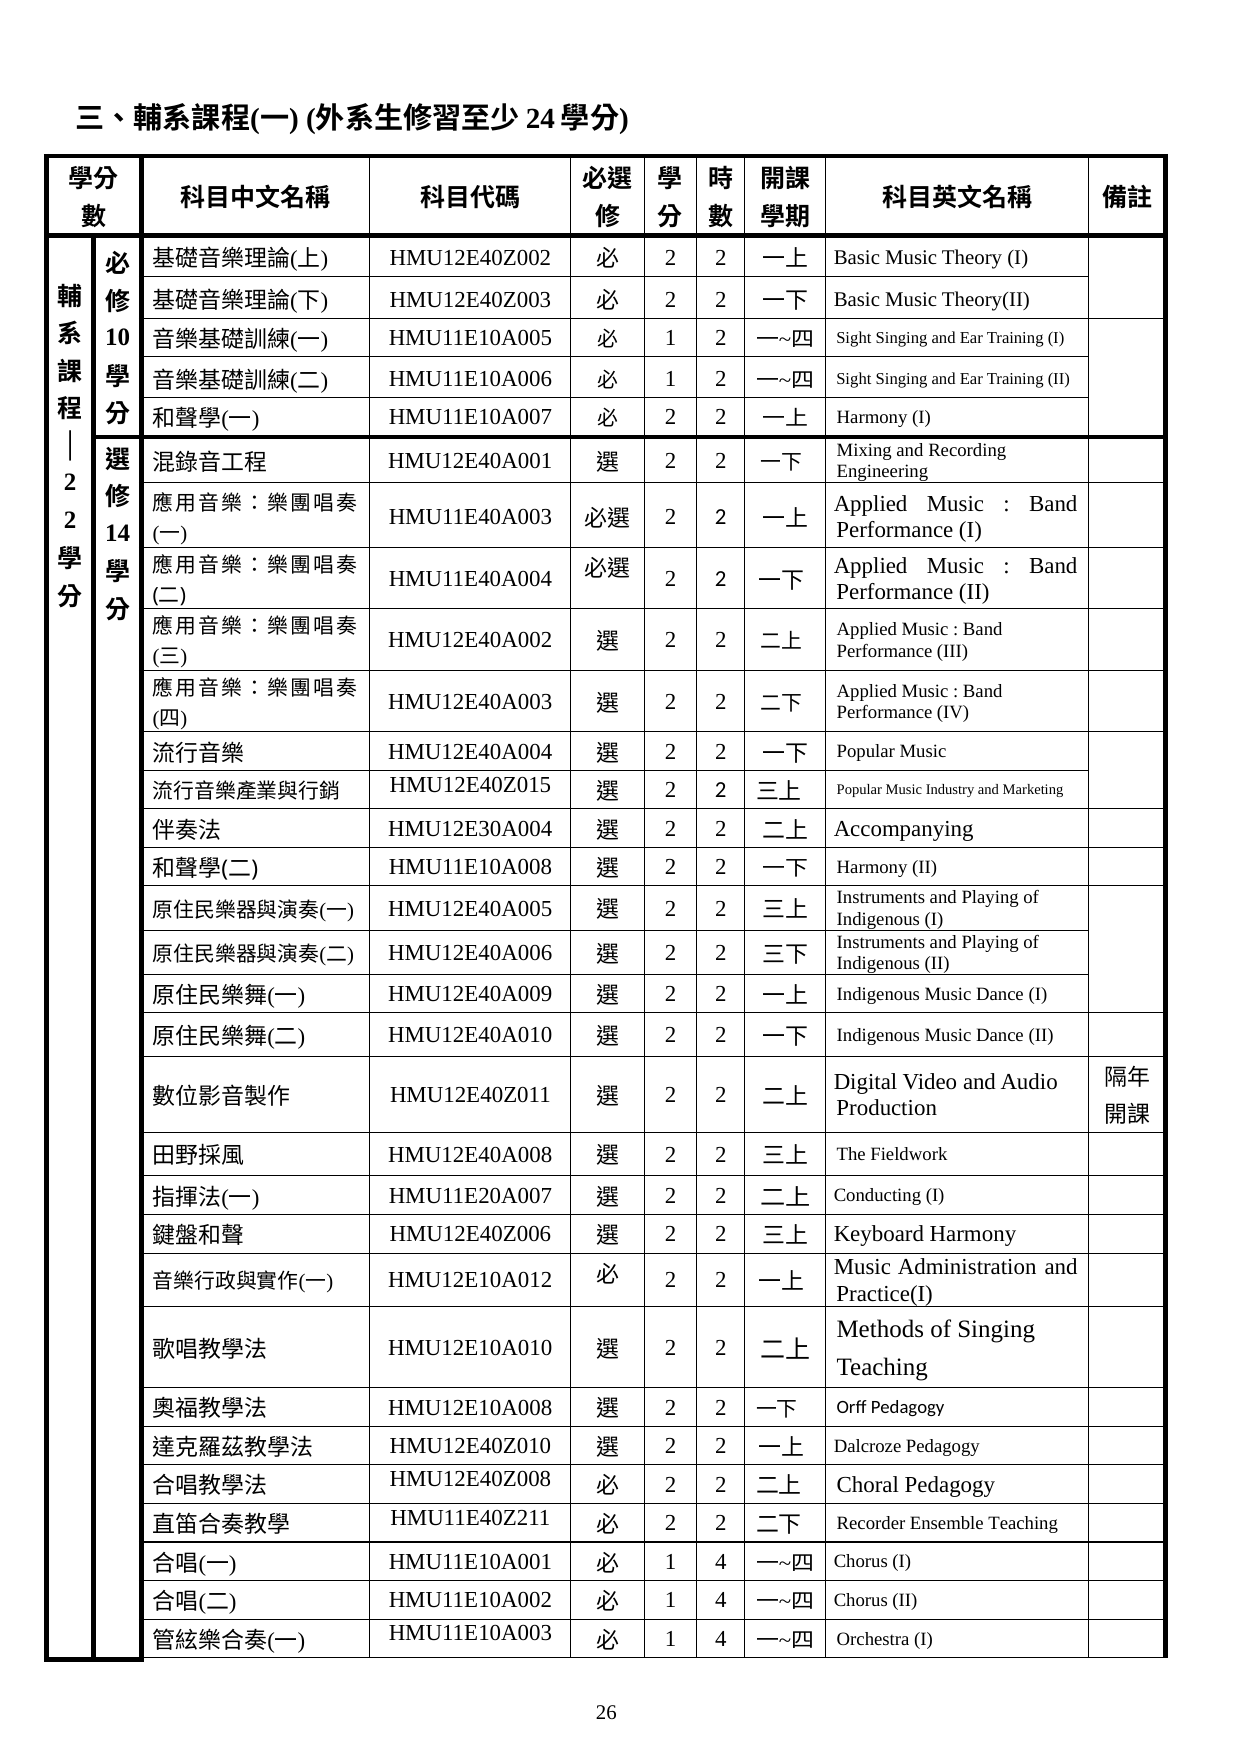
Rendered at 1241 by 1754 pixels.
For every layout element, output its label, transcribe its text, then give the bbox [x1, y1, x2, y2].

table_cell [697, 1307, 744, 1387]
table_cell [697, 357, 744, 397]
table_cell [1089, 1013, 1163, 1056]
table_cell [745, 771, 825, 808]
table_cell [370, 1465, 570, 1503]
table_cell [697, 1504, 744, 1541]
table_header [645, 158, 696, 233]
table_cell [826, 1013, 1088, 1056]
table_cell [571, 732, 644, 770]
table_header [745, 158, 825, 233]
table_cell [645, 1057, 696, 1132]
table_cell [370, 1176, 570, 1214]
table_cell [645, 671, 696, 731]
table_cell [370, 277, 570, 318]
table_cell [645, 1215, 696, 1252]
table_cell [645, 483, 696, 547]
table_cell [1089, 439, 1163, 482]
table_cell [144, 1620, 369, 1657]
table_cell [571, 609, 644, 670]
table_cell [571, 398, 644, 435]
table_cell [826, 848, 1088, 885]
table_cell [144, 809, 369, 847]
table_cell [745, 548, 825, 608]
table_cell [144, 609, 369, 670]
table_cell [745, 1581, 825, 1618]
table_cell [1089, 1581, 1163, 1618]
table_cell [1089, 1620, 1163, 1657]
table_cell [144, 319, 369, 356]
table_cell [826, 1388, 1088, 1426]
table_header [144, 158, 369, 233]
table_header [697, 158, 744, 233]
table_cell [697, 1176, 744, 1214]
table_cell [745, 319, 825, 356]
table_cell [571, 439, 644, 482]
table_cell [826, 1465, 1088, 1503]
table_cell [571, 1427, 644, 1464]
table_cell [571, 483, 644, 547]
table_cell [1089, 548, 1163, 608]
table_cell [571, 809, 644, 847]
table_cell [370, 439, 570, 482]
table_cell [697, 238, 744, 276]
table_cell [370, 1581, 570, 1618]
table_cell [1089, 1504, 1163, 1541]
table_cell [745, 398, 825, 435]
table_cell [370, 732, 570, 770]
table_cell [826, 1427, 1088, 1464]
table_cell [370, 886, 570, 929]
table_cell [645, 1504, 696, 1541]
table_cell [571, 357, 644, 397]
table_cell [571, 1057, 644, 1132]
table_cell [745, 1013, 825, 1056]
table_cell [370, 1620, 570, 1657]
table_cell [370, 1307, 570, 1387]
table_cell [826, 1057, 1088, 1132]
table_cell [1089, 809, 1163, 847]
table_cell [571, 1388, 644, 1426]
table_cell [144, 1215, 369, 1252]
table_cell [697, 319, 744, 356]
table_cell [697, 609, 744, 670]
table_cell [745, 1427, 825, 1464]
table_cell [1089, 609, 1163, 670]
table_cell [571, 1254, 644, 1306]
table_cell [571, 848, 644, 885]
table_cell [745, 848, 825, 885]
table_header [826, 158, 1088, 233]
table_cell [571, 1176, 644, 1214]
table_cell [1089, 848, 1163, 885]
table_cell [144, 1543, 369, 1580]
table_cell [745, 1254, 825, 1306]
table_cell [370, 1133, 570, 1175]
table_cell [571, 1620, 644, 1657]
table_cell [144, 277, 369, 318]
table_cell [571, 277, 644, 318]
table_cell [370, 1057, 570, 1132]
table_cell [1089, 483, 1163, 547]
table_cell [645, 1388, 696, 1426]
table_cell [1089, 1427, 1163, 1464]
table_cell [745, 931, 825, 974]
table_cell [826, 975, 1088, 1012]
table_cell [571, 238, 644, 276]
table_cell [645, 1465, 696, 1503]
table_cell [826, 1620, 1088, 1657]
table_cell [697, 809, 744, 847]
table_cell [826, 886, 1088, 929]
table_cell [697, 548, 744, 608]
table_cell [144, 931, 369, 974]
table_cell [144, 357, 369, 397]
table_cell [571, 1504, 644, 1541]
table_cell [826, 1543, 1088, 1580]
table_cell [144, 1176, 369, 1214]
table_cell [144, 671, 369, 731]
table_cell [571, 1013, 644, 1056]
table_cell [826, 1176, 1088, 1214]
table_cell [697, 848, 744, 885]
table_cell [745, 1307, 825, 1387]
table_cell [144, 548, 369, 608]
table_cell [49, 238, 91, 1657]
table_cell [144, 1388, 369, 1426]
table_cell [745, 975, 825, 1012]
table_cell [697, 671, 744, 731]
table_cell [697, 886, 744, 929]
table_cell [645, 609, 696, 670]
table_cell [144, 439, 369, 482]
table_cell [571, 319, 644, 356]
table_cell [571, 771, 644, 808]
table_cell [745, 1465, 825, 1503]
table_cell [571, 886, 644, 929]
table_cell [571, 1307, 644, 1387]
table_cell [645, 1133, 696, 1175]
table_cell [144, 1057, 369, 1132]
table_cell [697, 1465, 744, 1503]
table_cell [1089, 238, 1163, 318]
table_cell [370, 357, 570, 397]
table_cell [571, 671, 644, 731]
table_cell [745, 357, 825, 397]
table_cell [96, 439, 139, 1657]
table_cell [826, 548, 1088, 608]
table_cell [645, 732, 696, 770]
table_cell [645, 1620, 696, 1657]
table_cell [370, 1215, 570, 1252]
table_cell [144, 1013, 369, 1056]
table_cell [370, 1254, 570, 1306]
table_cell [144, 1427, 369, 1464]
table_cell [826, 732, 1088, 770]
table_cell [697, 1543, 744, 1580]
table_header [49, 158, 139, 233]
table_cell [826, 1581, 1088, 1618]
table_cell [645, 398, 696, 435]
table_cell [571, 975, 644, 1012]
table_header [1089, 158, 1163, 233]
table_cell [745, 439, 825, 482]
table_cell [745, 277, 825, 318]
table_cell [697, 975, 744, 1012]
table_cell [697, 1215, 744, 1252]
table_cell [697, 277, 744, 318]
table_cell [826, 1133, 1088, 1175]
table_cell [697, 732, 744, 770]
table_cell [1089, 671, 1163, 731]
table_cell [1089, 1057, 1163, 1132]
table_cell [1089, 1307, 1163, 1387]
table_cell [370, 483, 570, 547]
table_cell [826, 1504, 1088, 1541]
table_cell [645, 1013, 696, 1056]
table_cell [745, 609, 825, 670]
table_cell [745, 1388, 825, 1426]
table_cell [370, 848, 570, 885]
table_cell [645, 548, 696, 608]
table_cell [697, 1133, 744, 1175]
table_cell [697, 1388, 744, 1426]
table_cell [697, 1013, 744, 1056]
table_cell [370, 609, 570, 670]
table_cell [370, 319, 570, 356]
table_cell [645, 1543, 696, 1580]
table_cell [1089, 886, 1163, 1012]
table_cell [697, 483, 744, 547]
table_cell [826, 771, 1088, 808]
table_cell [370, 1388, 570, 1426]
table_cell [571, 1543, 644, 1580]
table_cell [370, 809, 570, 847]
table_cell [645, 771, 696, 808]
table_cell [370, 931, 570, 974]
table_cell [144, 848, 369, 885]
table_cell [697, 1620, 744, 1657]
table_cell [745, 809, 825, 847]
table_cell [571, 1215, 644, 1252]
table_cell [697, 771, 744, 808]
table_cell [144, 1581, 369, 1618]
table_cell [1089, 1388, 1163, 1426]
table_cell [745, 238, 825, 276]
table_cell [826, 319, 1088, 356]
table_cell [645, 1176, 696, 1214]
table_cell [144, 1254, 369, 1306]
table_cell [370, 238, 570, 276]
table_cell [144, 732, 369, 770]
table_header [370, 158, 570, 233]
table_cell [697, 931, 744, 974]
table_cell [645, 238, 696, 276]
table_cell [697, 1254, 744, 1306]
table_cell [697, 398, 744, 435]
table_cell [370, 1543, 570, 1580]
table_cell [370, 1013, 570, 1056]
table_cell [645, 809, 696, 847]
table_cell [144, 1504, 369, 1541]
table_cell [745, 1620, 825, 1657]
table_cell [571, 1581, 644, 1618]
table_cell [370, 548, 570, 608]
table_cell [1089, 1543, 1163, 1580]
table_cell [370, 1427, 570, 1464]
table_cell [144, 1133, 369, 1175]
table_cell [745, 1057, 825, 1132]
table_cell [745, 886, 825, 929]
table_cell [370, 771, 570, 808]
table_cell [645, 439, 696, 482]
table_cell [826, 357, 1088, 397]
text 三、輔系課程(一) (外系生修習至少24學分) [75, 79, 1137, 154]
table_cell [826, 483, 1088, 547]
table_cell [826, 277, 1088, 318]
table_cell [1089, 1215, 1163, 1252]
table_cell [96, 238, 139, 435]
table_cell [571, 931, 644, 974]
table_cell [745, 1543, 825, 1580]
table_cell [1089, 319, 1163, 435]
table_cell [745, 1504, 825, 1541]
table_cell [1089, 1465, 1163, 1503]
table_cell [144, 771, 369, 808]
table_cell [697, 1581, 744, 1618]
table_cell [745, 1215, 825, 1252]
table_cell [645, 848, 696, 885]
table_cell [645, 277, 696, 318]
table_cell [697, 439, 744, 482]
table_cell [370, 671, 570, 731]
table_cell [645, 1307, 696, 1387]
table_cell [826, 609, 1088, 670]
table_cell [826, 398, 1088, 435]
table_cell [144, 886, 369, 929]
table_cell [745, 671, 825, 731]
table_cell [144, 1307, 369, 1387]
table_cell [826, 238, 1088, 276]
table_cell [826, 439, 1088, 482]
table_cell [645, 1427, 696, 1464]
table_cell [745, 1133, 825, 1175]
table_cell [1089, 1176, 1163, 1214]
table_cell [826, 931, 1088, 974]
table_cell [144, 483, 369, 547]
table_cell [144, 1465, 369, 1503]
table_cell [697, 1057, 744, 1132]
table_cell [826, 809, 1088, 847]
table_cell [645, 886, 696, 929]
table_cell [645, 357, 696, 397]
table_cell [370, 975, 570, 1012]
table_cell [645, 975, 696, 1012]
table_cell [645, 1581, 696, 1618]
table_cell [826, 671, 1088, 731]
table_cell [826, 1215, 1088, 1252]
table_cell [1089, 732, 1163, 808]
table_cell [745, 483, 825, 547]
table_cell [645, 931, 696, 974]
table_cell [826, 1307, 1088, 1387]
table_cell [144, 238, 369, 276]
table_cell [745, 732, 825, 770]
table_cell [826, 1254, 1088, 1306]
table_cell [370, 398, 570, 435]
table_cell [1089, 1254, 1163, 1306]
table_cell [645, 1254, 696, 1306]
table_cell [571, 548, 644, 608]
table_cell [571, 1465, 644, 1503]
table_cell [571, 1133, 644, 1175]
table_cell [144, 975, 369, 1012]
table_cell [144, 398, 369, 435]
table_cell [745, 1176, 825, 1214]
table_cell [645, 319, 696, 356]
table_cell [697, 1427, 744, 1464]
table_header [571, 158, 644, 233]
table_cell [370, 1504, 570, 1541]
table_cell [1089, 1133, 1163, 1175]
